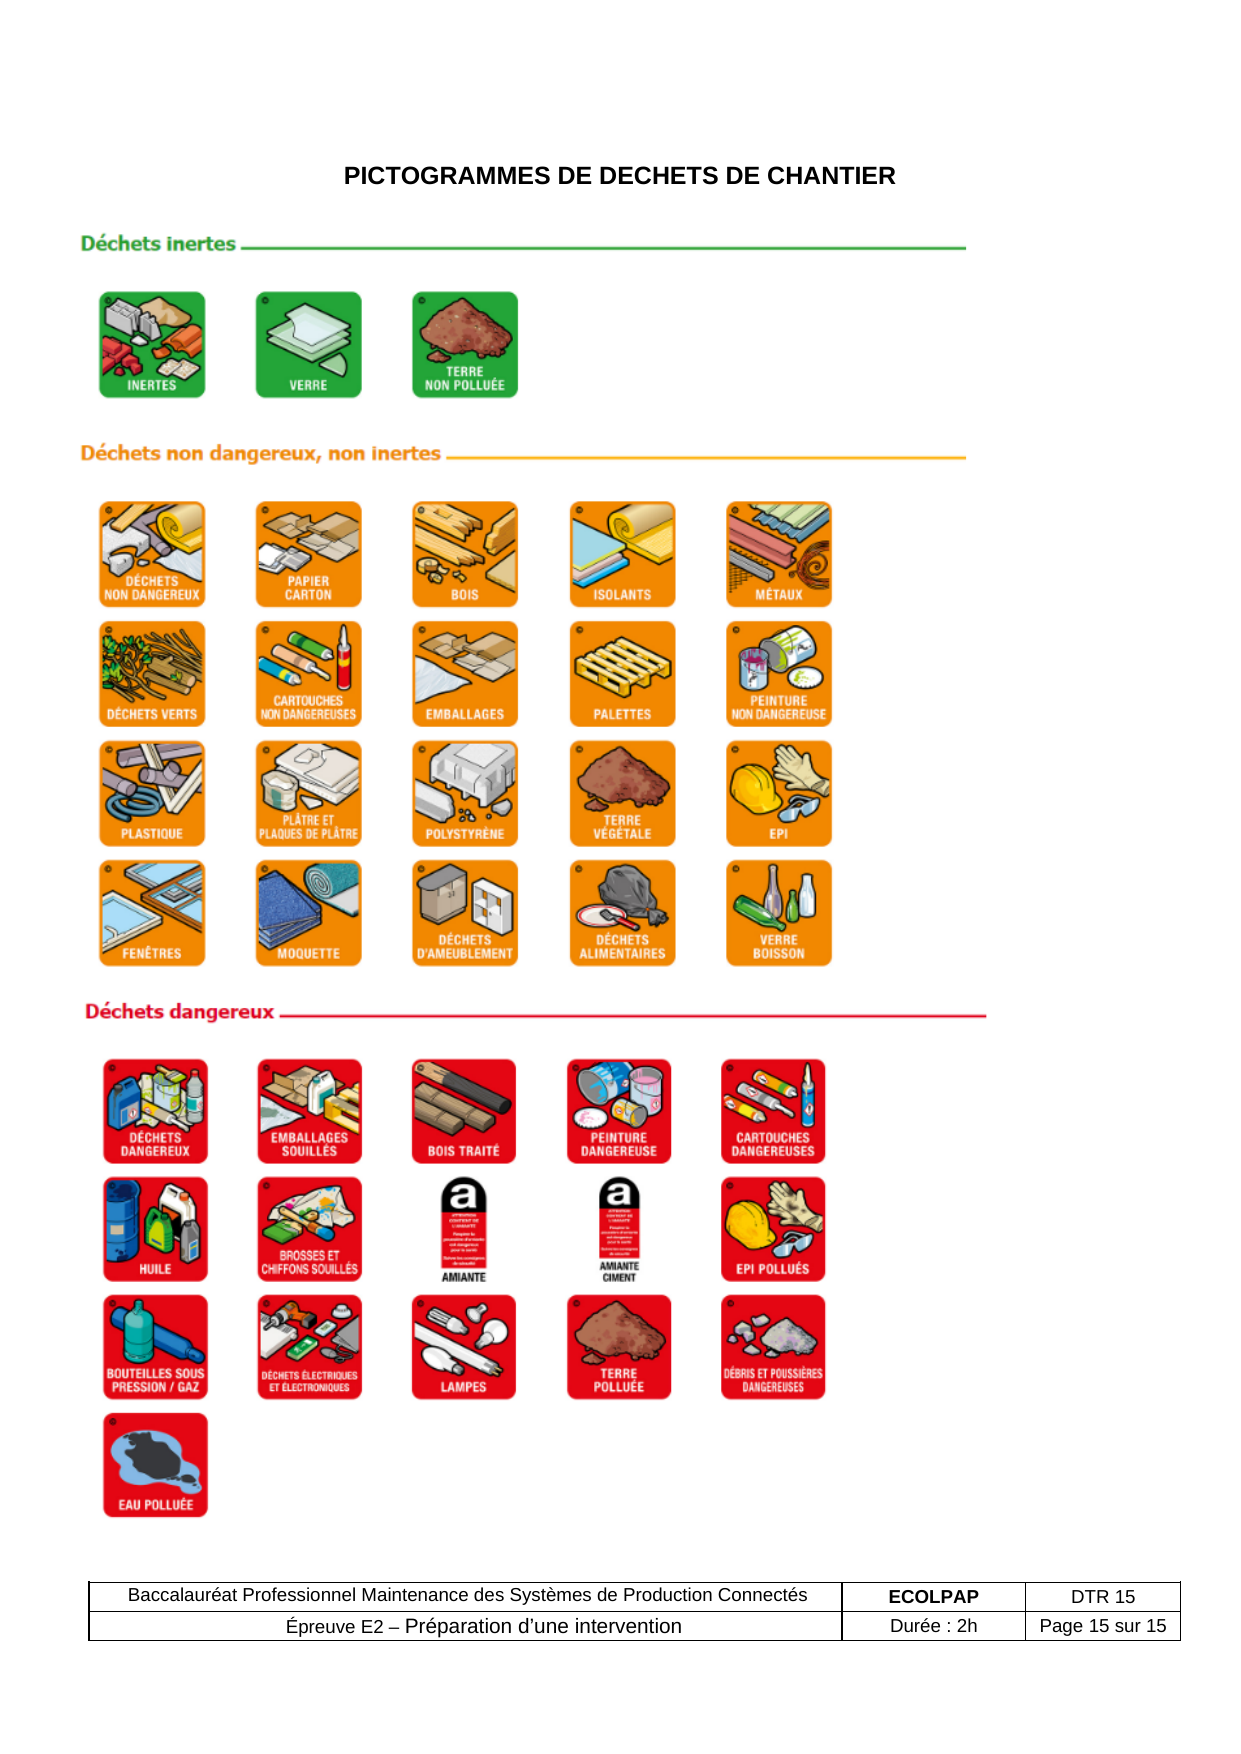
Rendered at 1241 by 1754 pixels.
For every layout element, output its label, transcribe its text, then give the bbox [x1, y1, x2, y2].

picture [57, 214, 987, 1531]
text PICTOGRAMMES DE DECHETS DE CHANTIER [89, 161, 1152, 189]
